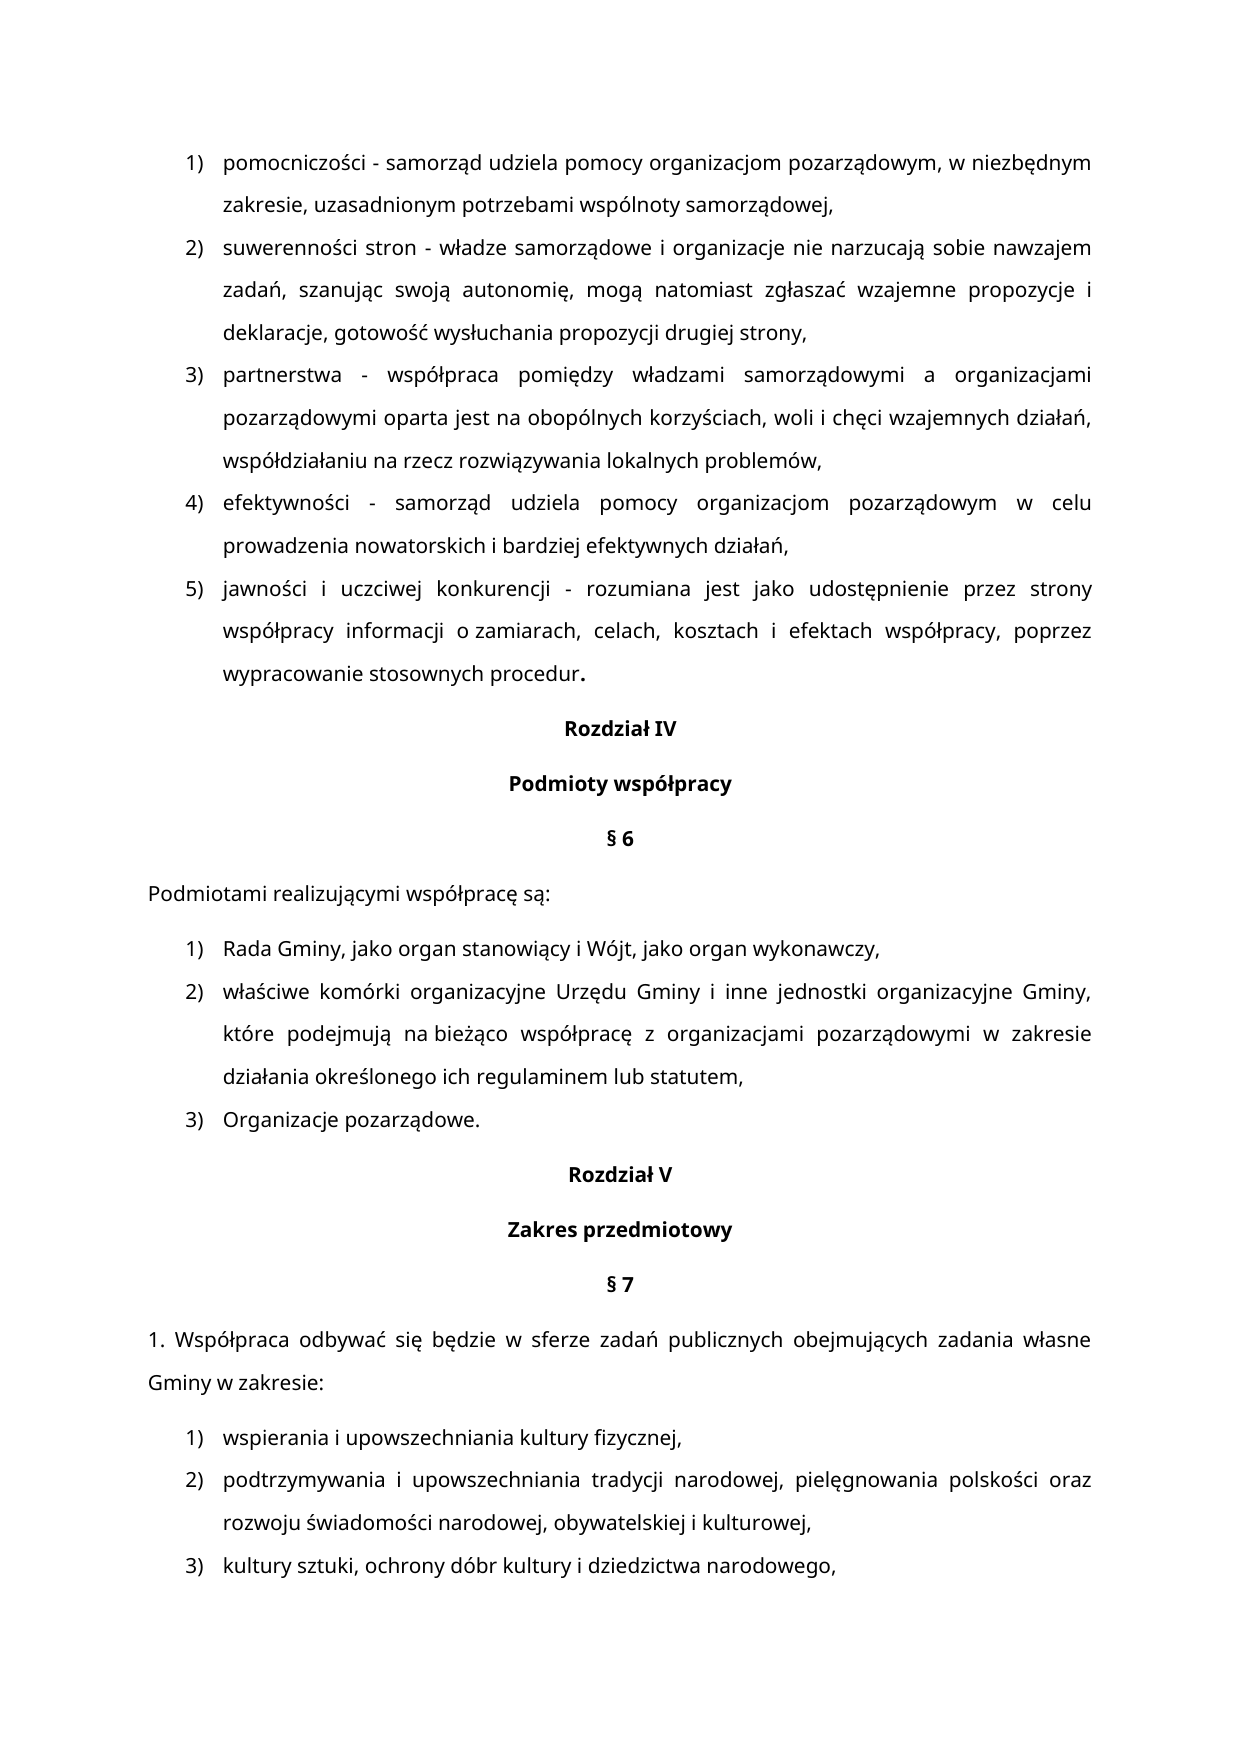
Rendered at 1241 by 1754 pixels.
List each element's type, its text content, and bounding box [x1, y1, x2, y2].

list suwerenności stron - władze samorządowe i organizacje nie narzucają sobie nawzajem zadań, szanując swoją autonomię, mogą natomiast zgłaszać wzajemne propozycje i deklaracje, gotowość wysłuchania propozycji drugiej strony, [185, 233, 1093, 346]
text Podmiotami realizującymi współpracę są: [148, 879, 1093, 908]
text Zakres przedmiotowy [148, 1215, 1093, 1243]
list efektywności - samorząd udziela pomocy organizacjom pozarządowym w celu prowadzenia nowatorskich i bardziej efektywnych działań, [185, 488, 1093, 559]
text Rozdział V [148, 1160, 1093, 1188]
list Rada Gminy, jako organ stanowiący i Wójt, jako organ wykonawczy, [185, 934, 1093, 963]
list Organizacje pozarządowe. [185, 1105, 1093, 1133]
text 1. Współpraca odbywać się będzie w sferze zadań publicznych obejmujących zadania własne Gminy w zakresie: [148, 1325, 1093, 1396]
text § 7 [148, 1270, 1093, 1298]
text § 6 [148, 824, 1093, 853]
list wspierania i upowszechniania kultury fizycznej, [185, 1423, 1093, 1451]
list partnerstwa - współpraca pomiędzy władzami samorządowymi a organizacjami pozarządowymi oparta jest na obopólnych korzyściach, woli i chęci wzajemnych działań, współdziałaniu na rzecz rozwiązywania lokalnych problemów, [185, 361, 1093, 474]
list jawności i uczciwej konkurencji - rozumiana jest jako udostępnienie przez strony współpracy informacji o zamiarach, celach, kosztach i efektach współpracy, poprzez wypracowanie stosownych procedur. [185, 574, 1093, 687]
text Rozdział IV [148, 714, 1093, 742]
list właściwe komórki organizacyjne Urzędu Gminy i inne jednostki organizacyjne Gminy, które podejmują na bieżąco współpracę z organizacjami pozarządowymi w zakresie działania określonego ich regulaminem lub statutem, [185, 977, 1093, 1091]
list pomocniczości - samorząd udziela pomocy organizacjom pozarządowym, w niezbędnym zakresie, uzasadnionym potrzebami wspólnoty samorządowej, [185, 148, 1093, 219]
text Podmioty współpracy [148, 769, 1093, 797]
list podtrzymywania i upowszechniania tradycji narodowej, pielęgnowania polskości oraz rozwoju świadomości narodowej, obywatelskiej i kulturowej, [185, 1466, 1093, 1537]
list kultury sztuki, ochrony dóbr kultury i dziedzictwa narodowego, [185, 1551, 1093, 1579]
